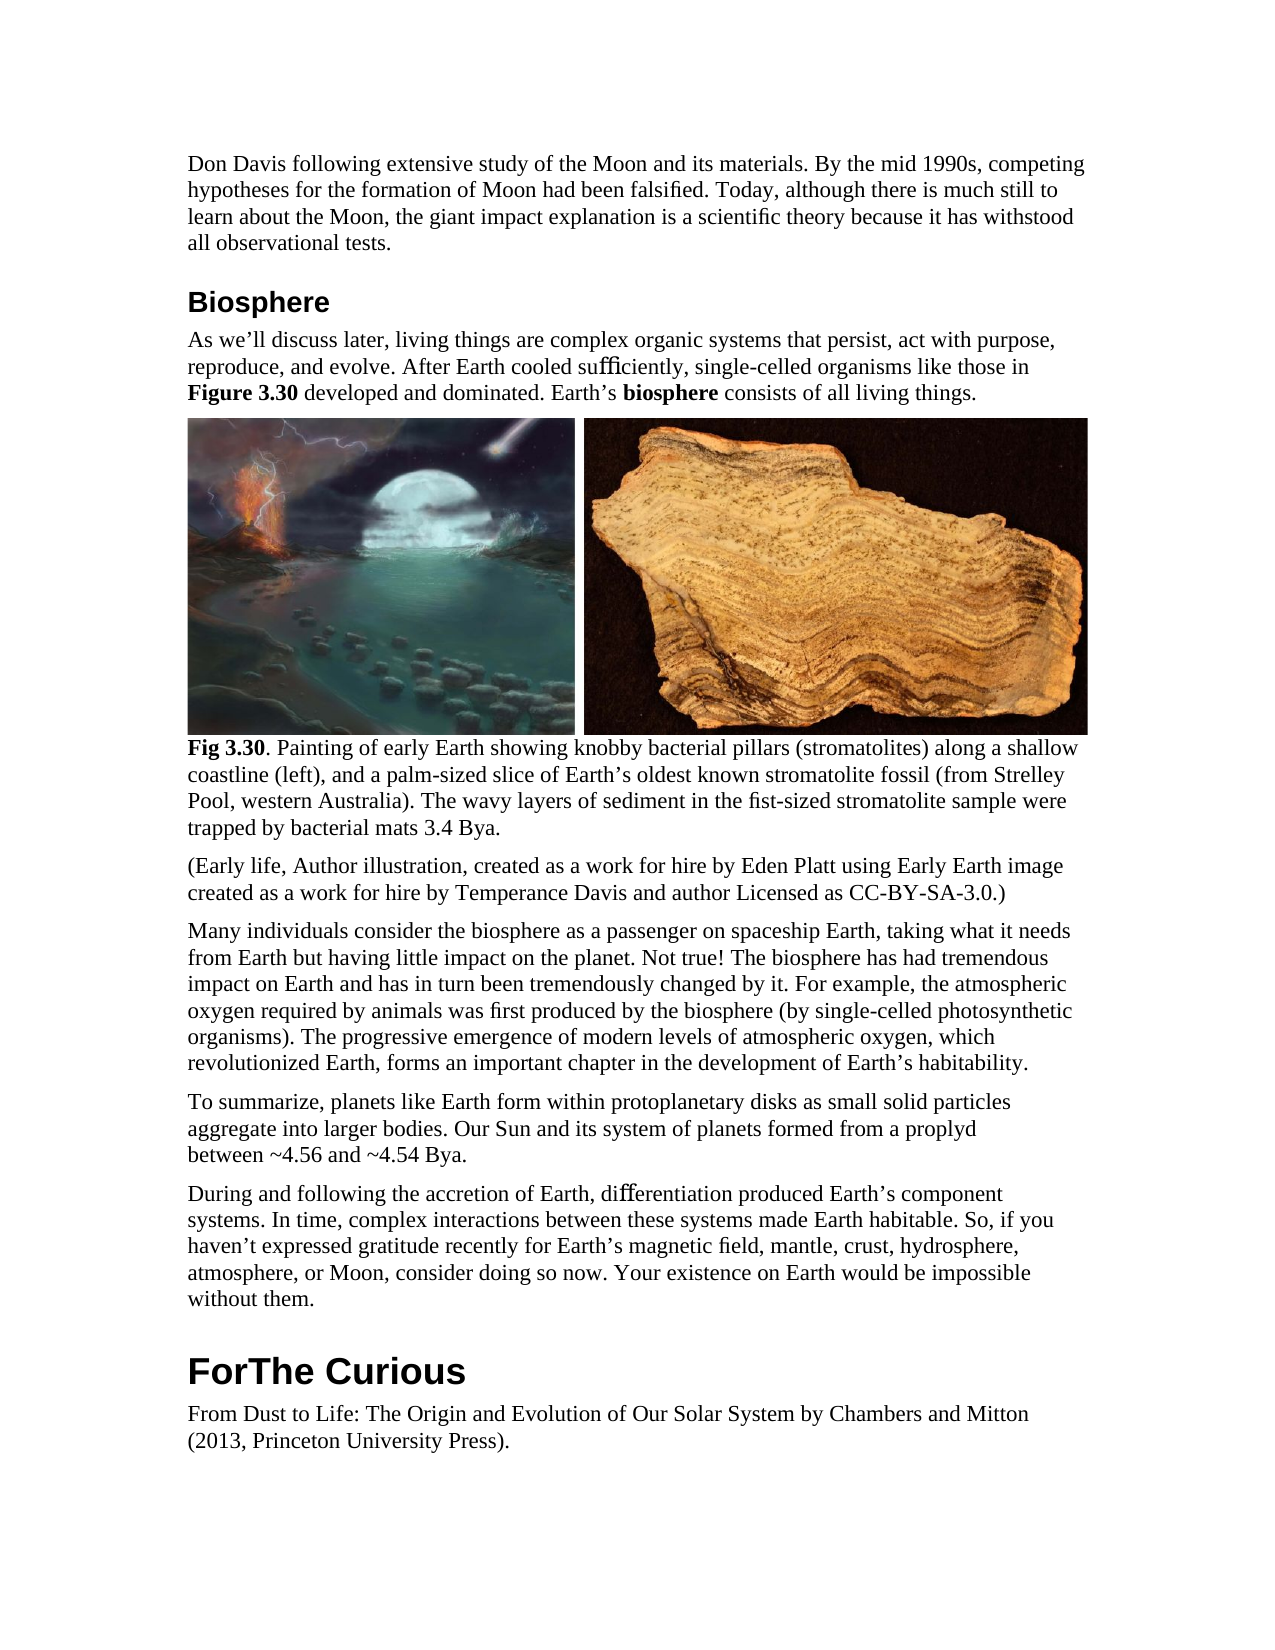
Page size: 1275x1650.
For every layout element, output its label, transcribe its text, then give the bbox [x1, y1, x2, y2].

text From Dust to Life: The Origin and Evolution of Our Solar System by Chambers and Mitton (2013, Princeton University Press). [187, 1401, 1087, 1453]
text During and following the accretion of Earth, diﬀerentiation produced Earth’s component systems. In time, complex interactions between these systems made Earth habitable. So, if you haven’t expressed gratitude recently for Earth’s magnetic ﬁeld, mantle, crust, hydrosphere, atmosphere, or Moon, consider doing so now. Your existence on Earth would be impossible without them. [187, 1180, 1087, 1312]
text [187, 150, 1087, 255]
subtitle Biosphere [187, 284, 1087, 318]
text Fig 3.30. Painting of early Earth showing knobby bacterial pillars (stromatolites) along a shallow coastline (left), and a palm-sized slice of Earth’s oldest known stromatolite fossil (from Strelley Pool, western Australia). The wavy layers of sediment in the ﬁst-sized stromatolite sample were trapped by bacterial mats 3.4 Bya. [187, 735, 1087, 840]
text To summarize, planets like Earth form within protoplanetary disks as small solid particles aggregate into larger bodies. Our Sun and its system of planets formed from a proplyd between ~4.56 and ~4.54 Bya. [187, 1088, 1087, 1167]
picture [187, 418, 1088, 735]
subtitle ForThe Curious [187, 1349, 1087, 1392]
text Many individuals consider the biosphere as a passenger on spaceship Earth, taking what it needs from Earth but having little impact on the planet. Not true! The biosphere has had tremendous impact on Earth and has in turn been tremendously changed by it. For example, the atmospheric oxygen required by animals was ﬁrst produced by the biosphere (by single-celled photosynthetic organisms). The progressive emergence of modern levels of atmospheric oxygen, which revolutionized Earth, forms an important chapter in the development of Earth’s habitability. [187, 918, 1087, 1076]
text As we’ll discuss later, living things are complex organic systems that persist, act with purpose, reproduce, and evolve. After Earth cooled suﬃciently, single-celled organisms like those in Figure 3.30 developed and dominated. Earth’s biosphere consists of all living things. [187, 326, 1087, 406]
text (Early life, Author illustration, created as a work for hire by Eden Platt using Early Earth image created as a work for hire by Temperance Davis and author Licensed as CC-BY-SA-3.0.) [187, 852, 1087, 905]
